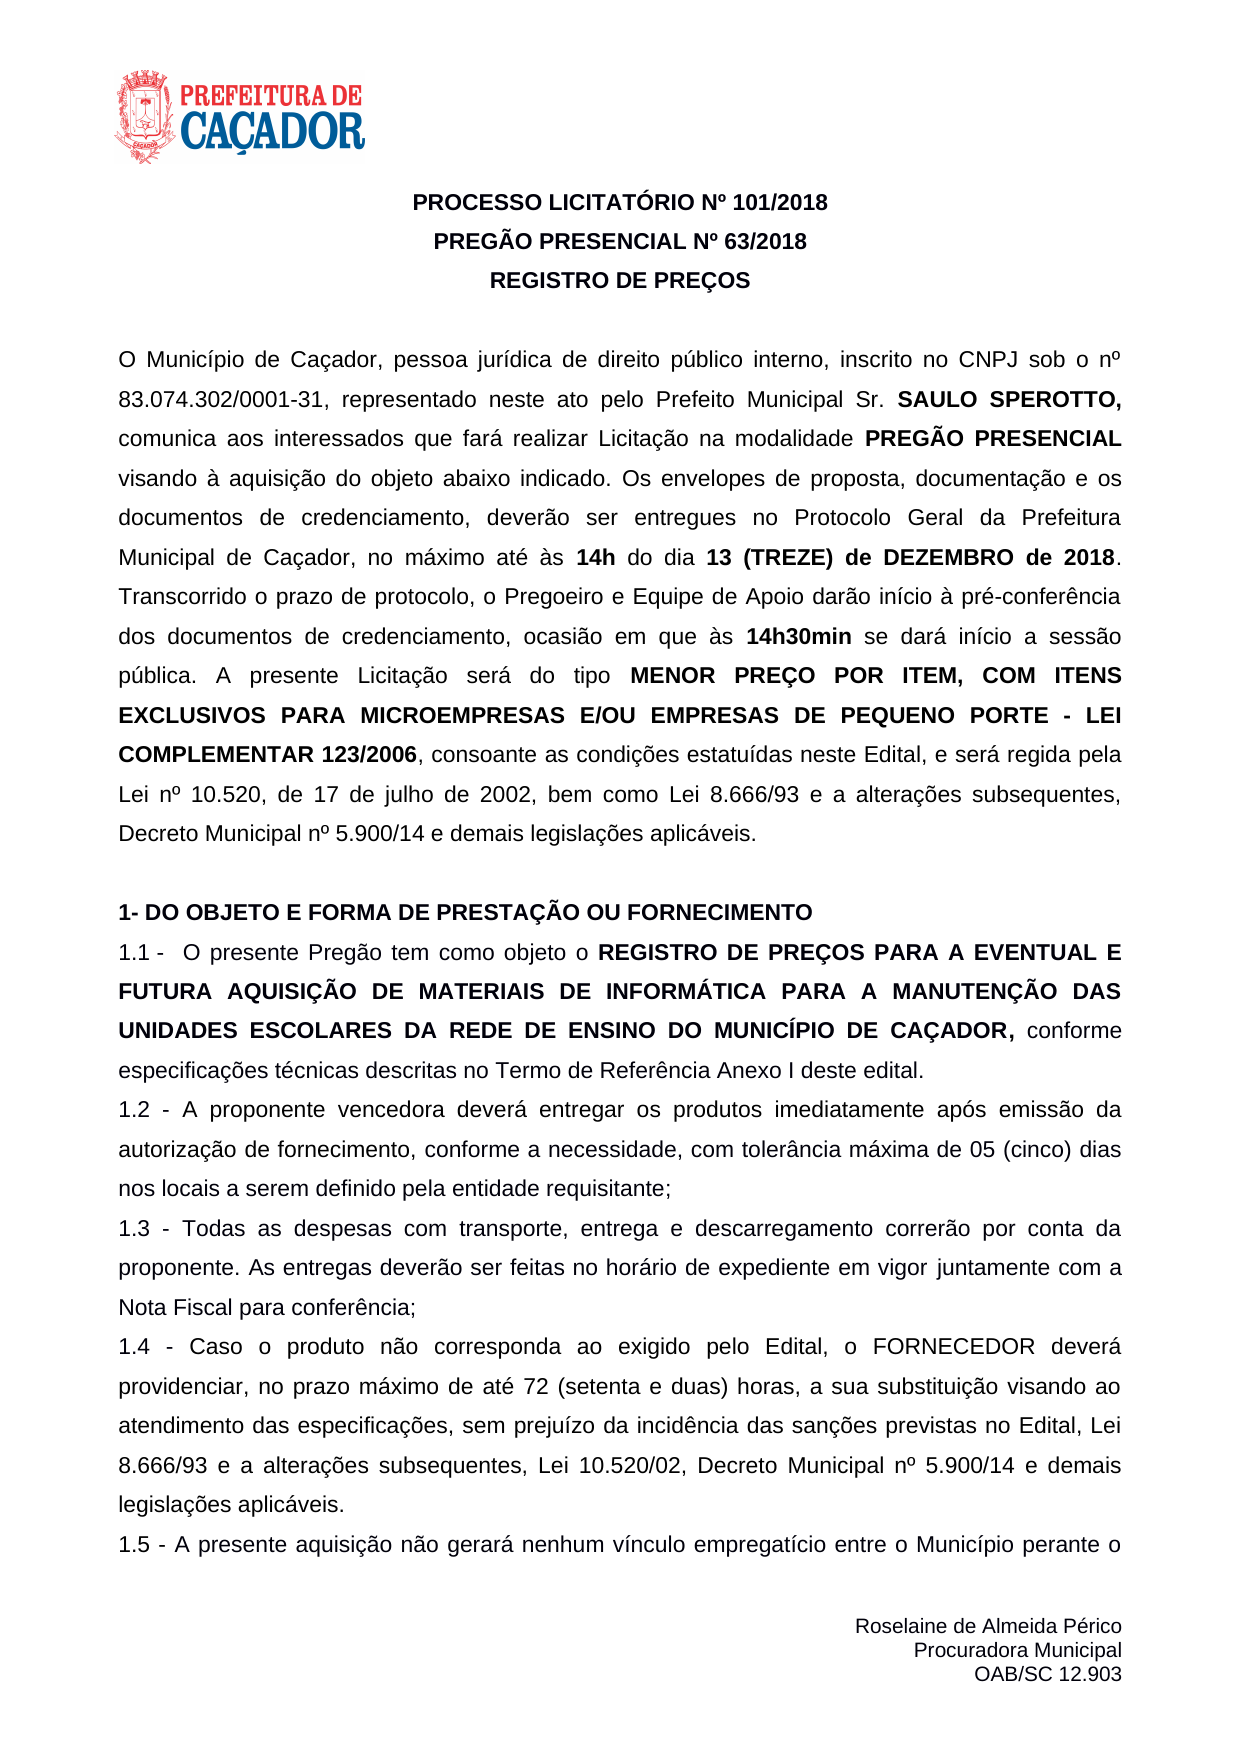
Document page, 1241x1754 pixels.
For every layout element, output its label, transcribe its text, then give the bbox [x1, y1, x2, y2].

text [118, 1531, 1122, 1557]
text O Município de Caçador, pessoa jurídica de direito público interno, inscrito no CNPJ sob o nº 83.074.302/0001-31, representado neste ato pelo Prefeito Municipal Sr. SAULO SPEROTTO, comunica aos interessados que fará realizar Licitação na modalidade PREGÃO PRESENCIAL visando à aquisição do objeto abaixo indicado. Os envelopes de proposta, documentação e os documentos de credenciamento, deverão ser entregues no Protocolo Geral da Prefeitura Municipal de Caçador, no máximo até às 14h do dia 13 (TREZE) de DEZEMBRO de 2018. Transcorrido o prazo de protocolo, o Pregoeiro e Equipe de Apoio darão início à pré-conferência dos documentos de credenciamento, ocasião em que às 14h30min se dará início a sessão pública. A presente Licitação será do tipo MENOR PREÇO POR ITEM, COM ITENS EXCLUSIVOS PARA MICROEMPRESAS E/OU EMPRESAS DE PEQUENO PORTE - LEI COMPLEMENTAR 123/2006, consoante as condições estatuídas neste Edital, e será regida pela Lei nº 10.520, de 17 de julho de 2002, bem como Lei 8.666/93 e a alterações subsequentes, Decreto Municipal nº 5.900/14 e demais legislações aplicáveis. [118, 346, 1122, 846]
text 1.2 - A proponente vencedora deverá entregar os produtos imediatamente após emissão da autorização de fornecimento, conforme a necessidade, com tolerância máxima de 05 (cinco) dias nos locais a serem definido pela entidade requisitante; [118, 1096, 1122, 1202]
text 1- DO OBJETO E FORMA DE PRESTAÇÃO OU FORNECIMENTO [118, 899, 1122, 925]
text 1.3 - Todas as despesas com transporte, entrega e descarregamento correrão por conta da proponente. As entregas deverão ser feitas no horário de expediente em vigor juntamente com a Nota Fiscal para conferência; [118, 1215, 1122, 1320]
list - O presente Pregão tem como objeto o REGISTRO DE PREÇOS PARA A EVENTUAL E FUTURA AQUISIÇÃO DE MATERIAIS DE INFORMÁTICA PARA A MANUTENÇÃO DAS UNIDADES ESCOLARES DA REDE DE ENSINO DO MUNICÍPIO DE CAÇADOR, conforme especificações técnicas descritas no Termo de Referência Anexo I deste edital. [118, 938, 1122, 1083]
list REGISTRO DE PREÇOS [118, 267, 1122, 294]
text 1.4 - Caso o produto não corresponda ao exigido pelo Edital, o FORNECEDOR deverá providenciar, no prazo máximo de até 72 (setenta e duas) horas, a sua substituição visando ao atendimento das especificações, sem prejuízo da incidência das sanções previstas no Edital, Lei 8.666/93 e a alterações subsequentes, Lei 10.520/02, Decreto Municipal nº 5.900/14 e demais legislações aplicáveis. [118, 1333, 1122, 1518]
list PREGÃO PRESENCIAL Nº 63/2018 [118, 228, 1122, 254]
list PROCESSO LICITATÓRIO Nº 101/2018 [118, 188, 1122, 215]
